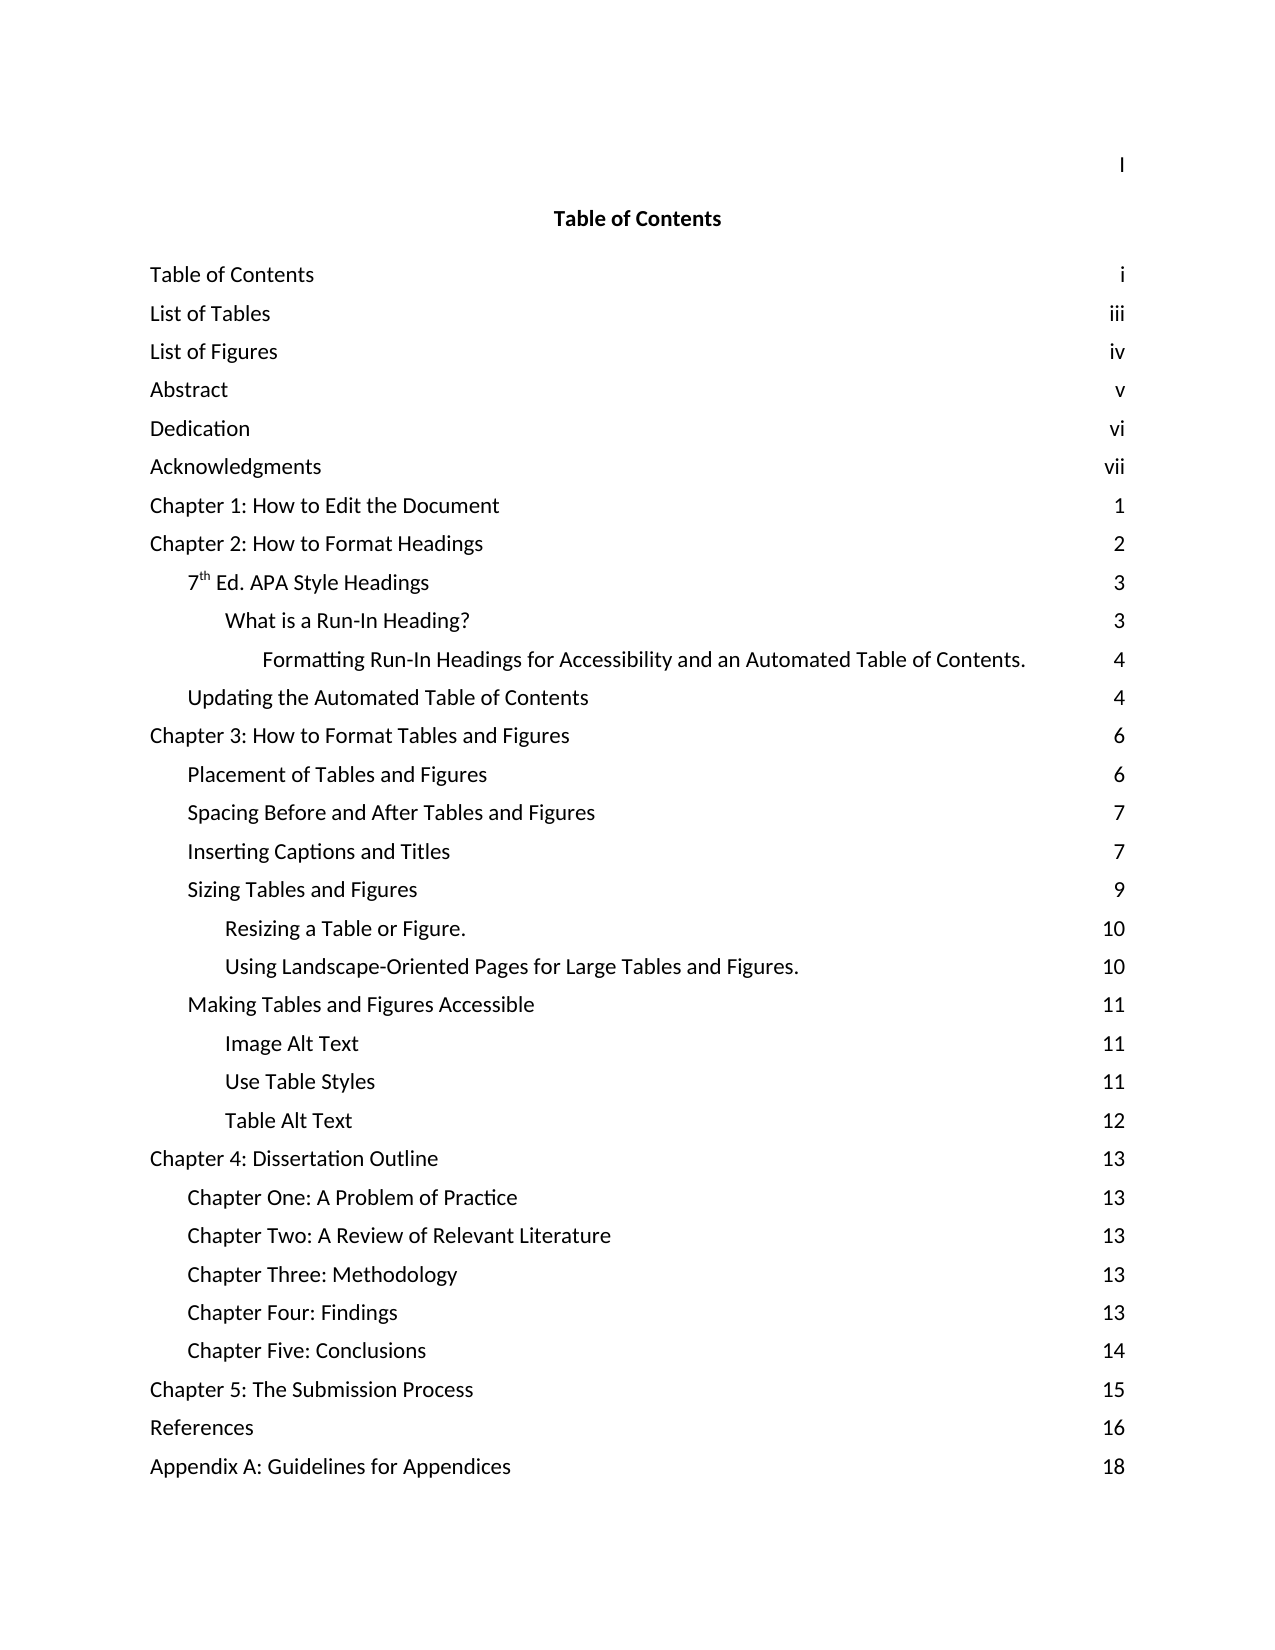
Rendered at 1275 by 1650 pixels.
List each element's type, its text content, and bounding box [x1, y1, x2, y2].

subtitle Table of Contents [150, 204, 1125, 232]
